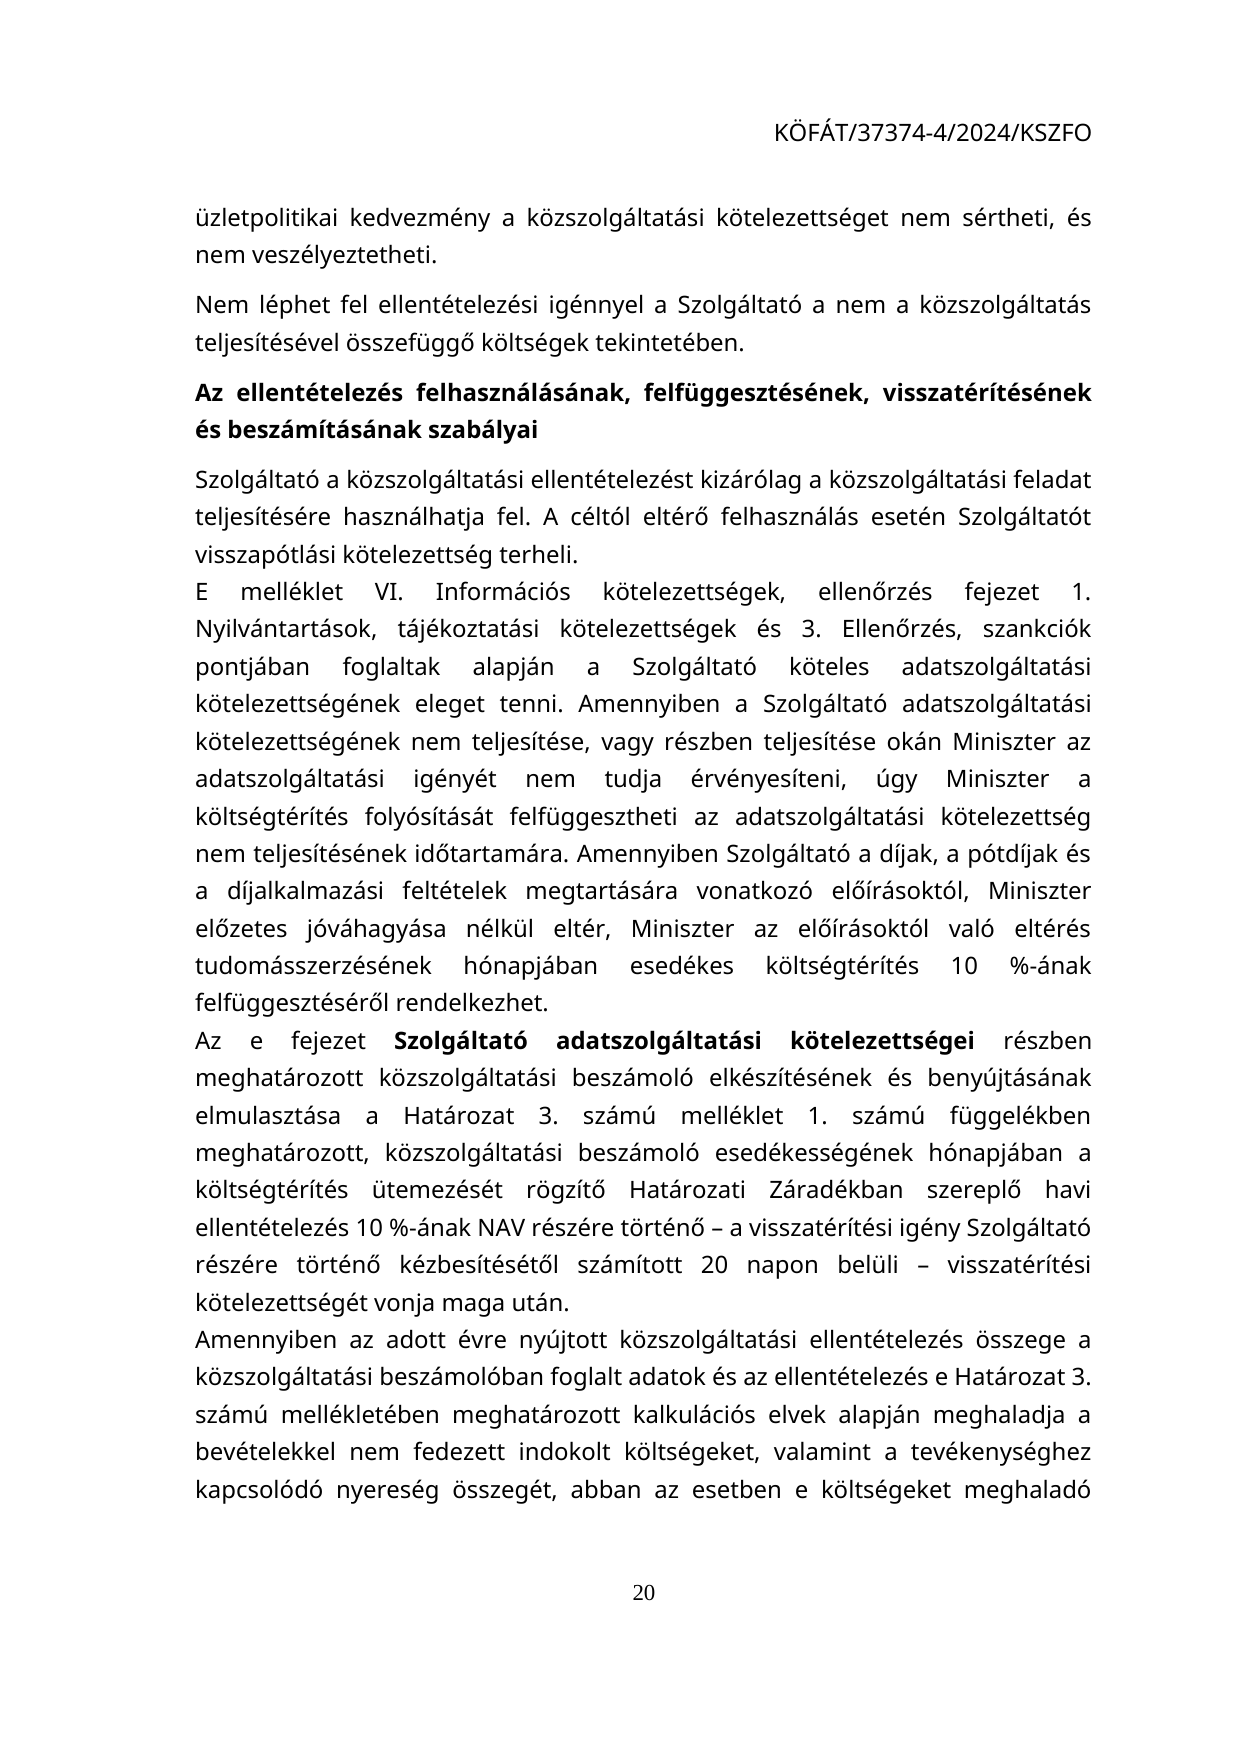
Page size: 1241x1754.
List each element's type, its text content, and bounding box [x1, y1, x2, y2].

list Szolgáltató a közszolgáltatási ellentételezést kizárólag a közszolgáltatási feladat teljesítésére használhatja fel. A céltól eltérő felhasználás esetén Szolgáltatót visszapótlási kötelezettség terheli. [195, 463, 1092, 570]
text Nem léphet fel ellentételezési igénnyel a Szolgáltató a nem a közszolgáltatás teljesítésével összefüggő költségek tekintetében. [195, 288, 1092, 358]
text Az ellentételezés felhasználásának, felfüggesztésének, visszatérítésének és beszámításának szabályai [195, 375, 1092, 445]
list E melléklet VI. Információs kötelezettségek, ellenőrzés fejezet 1. Nyilvántartások, tájékoztatási kötelezettségek és 3. Ellenőrzés, szankciók pontjában foglaltak alapján a Szolgáltató köteles adatszolgáltatási kötelezettségének eleget tenni. Amennyiben a Szolgáltató adatszolgáltatási kötelezettségének nem teljesítése, vagy részben teljesítése okán Miniszter az adatszolgáltatási igényét nem tudja érvényesíteni, úgy Miniszter a költségtérítés folyósítását felfüggesztheti az adatszolgáltatási kötelezettség nem teljesítésének időtartamára. Amennyiben Szolgáltató a díjak, a pótdíjak és a díjalkalmazási feltételek megtartására vonatkozó előírásoktól, Miniszter előzetes jóváhagyása nélkül eltér, Miniszter az előírásoktól való eltérés tudomásszerzésének hónapjában esedékes költségtérítés 10 %-ának felfüggesztéséről rendelkezhet. [195, 575, 1092, 1019]
list Az e fejezet Szolgáltató adatszolgáltatási kötelezettségei részben meghatározott közszolgáltatási beszámoló elkészítésének és benyújtásának elmulasztása a Határozat 3. számú melléklet 1. számú függelékben meghatározott, közszolgáltatási beszámoló esedékességének hónapjában a költségtérítés ütemezését rögzítő Határozati Záradékban szereplő havi ellentételezés 10 %-ának NAV részére történő – a visszatérítési igény Szolgáltató részére történő kézbesítésétől számított 20 napon belüli – visszatérítési kötelezettségét vonja maga után. [195, 1024, 1092, 1318]
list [195, 1323, 1092, 1505]
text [195, 201, 1092, 271]
